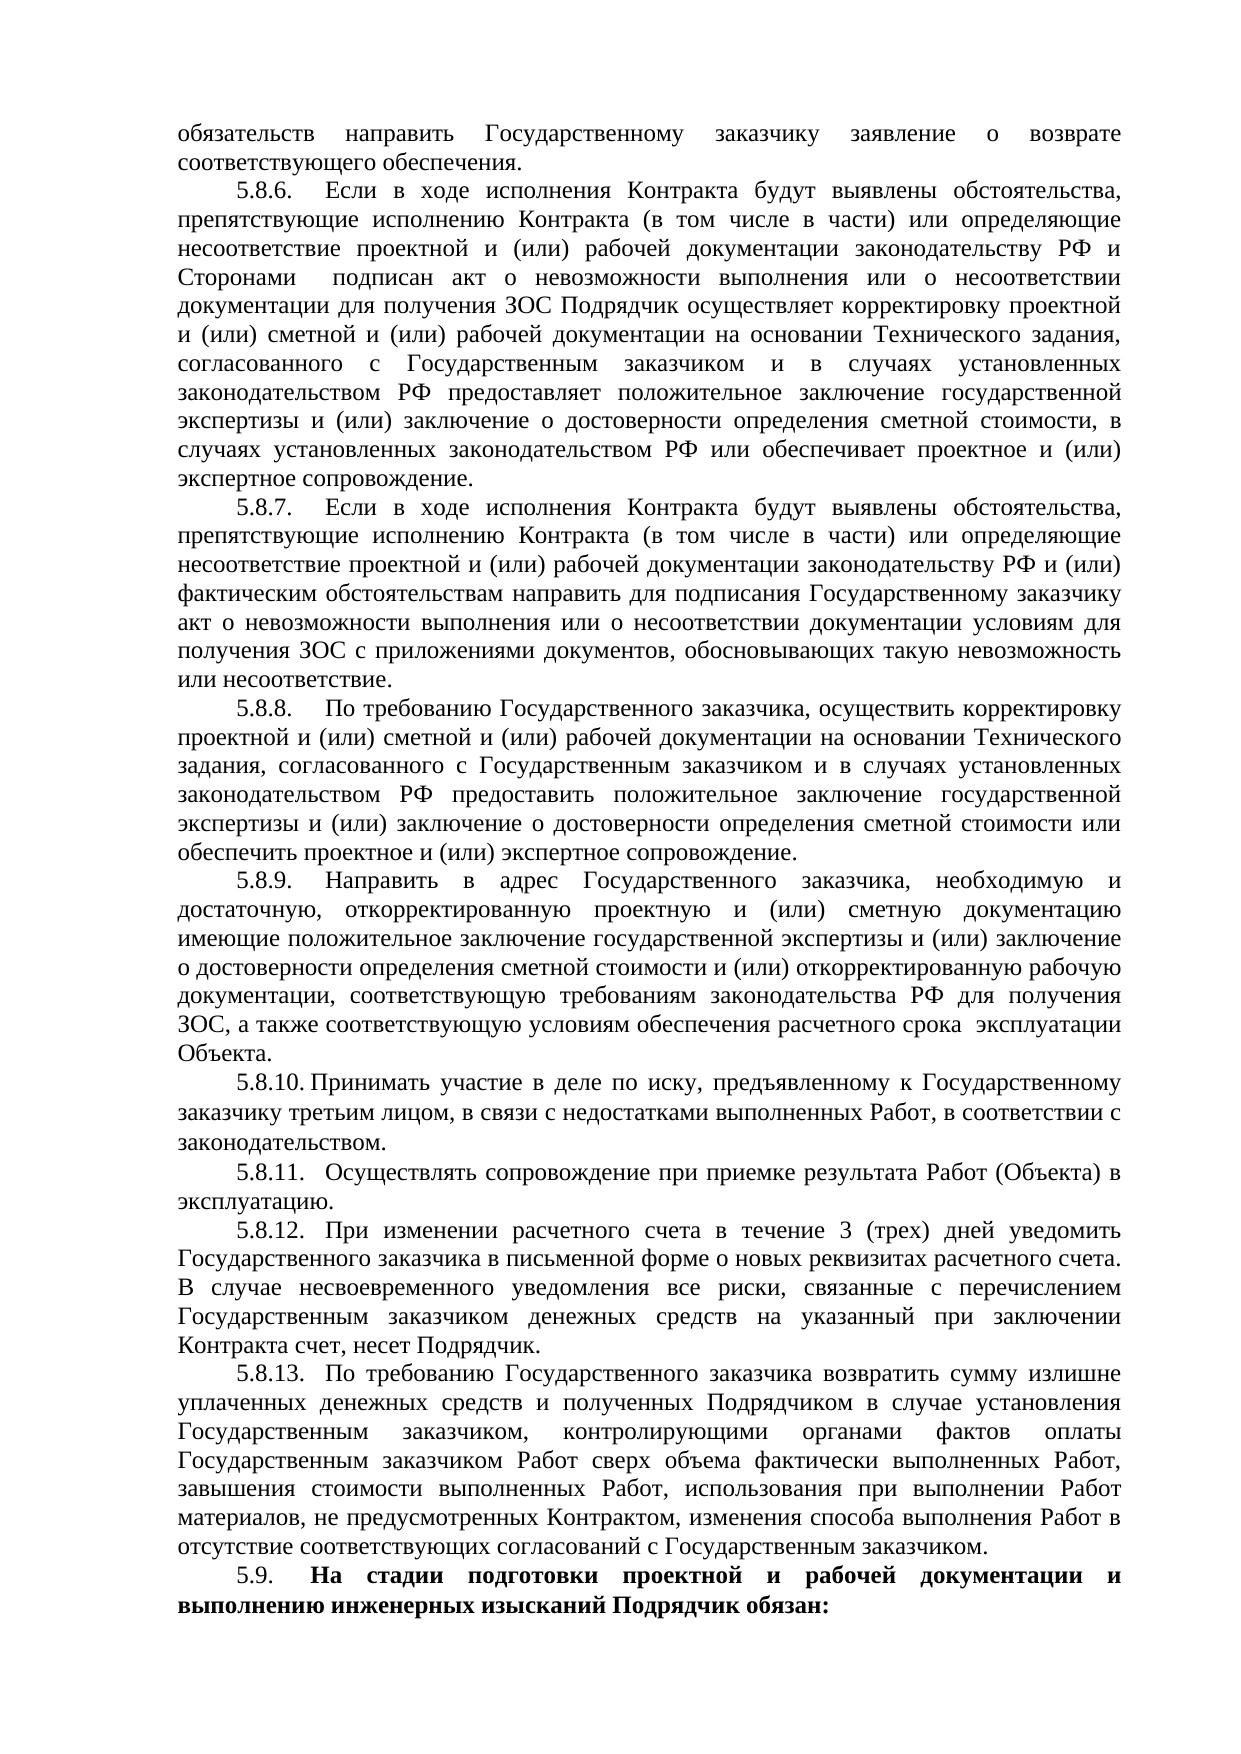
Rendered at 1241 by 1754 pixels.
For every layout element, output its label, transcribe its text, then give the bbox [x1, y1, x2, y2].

list По требованию Государственного заказчика возвратить сумму излишне уплаченных денежных средств и полученных Подрядчиком в случае установления Государственным заказчиком, контролирующими органами фактов оплаты Государственным заказчиком Работ сверх объема фактически выполненных Работ, завышения стоимости выполненных Работ, использования при выполнении Работ материалов, не предусмотренных Контрактом, изменения способа выполнения Работ в отсутствие соответствующих согласований с Государственным заказчиком. [177, 1358, 1122, 1560]
list Если в ходе исполнения Контракта будут выявлены обстоятельства, препятствующие исполнению Контракта (в том числе в части) или определяющие несоответствие проектной и (или) рабочей документации законодательству РФ и (или) фактическим обстоятельствам направить для подписания Государственному заказчику акт о невозможности выполнения или о несоответствии документации условиям для получения ЗОС с приложениями документов, обосновывающих такую невозможность или несоответствие. [177, 492, 1122, 693]
list На стадии подготовки проектной и рабочей документации и выполнению инженерных изысканий Подрядчик обязан: [177, 1560, 1122, 1618]
list При изменении расчетного счета в течение 3 (трех) дней уведомить Государственного заказчика в письменной форме о новых реквизитах расчетного счета. В случае несвоевременного уведомления все риски, связанные с перечислением Государственным заказчиком денежных средств на указанный при заключении Контракта счет, несет Подрядчик. [177, 1215, 1122, 1358]
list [177, 118, 1122, 176]
list По требованию Государственного заказчика, осуществить корректировку проектной и (или) сметной и (или) рабочей документации на основании Технического задания, согласованного с Государственным заказчиком и в случаях установленных законодательством РФ предоставить положительное заключение государственной экспертизы и (или) заключение о достоверности определения сметной стоимости или обеспечить проектное и (или) экспертное сопровождение. [177, 693, 1122, 866]
list Если в ходе исполнения Контракта будут выявлены обстоятельства, препятствующие исполнению Контракта (в том числе в части) или определяющие несоответствие проектной и (или) рабочей документации законодательству РФ и Сторонами подписан акт о невозможности выполнения или о несоответствии документации для получения ЗОС Подрядчик осуществляет корректировку проектной и (или) сметной и (или) рабочей документации на основании Технического задания, согласованного с Государственным заказчиком и в случаях установленных законодательством РФ предоставляет положительное заключение государственной экспертизы и (или) заключение о достоверности определения сметной стоимости, в случаях установленных законодательством РФ или обеспечивает проектное и (или) экспертное сопровождение. [177, 176, 1122, 492]
list Осуществлять сопровождение при приемке результата Работ (Объекта) в эксплуатацию. [177, 1157, 1122, 1215]
list Принимать участие в деле по иску, предъявленному к Государственному заказчику третьим лицом, в связи с недостатками выполненных Работ, в соответствии с законодательством. [177, 1067, 1122, 1156]
list Направить в адрес Государственного заказчика, необходимую и достаточную, откорректированную проектную и (или) сметную документацию имеющие положительное заключение государственной экспертизы и (или) заключение о достоверности определения сметной стоимости и (или) откорректированную рабочую документации, соответствующую требованиям законодательства РФ для получения ЗОС, а также соответствующую условиям обеспечения расчетного срока эксплуатации Объекта. [177, 866, 1122, 1067]
